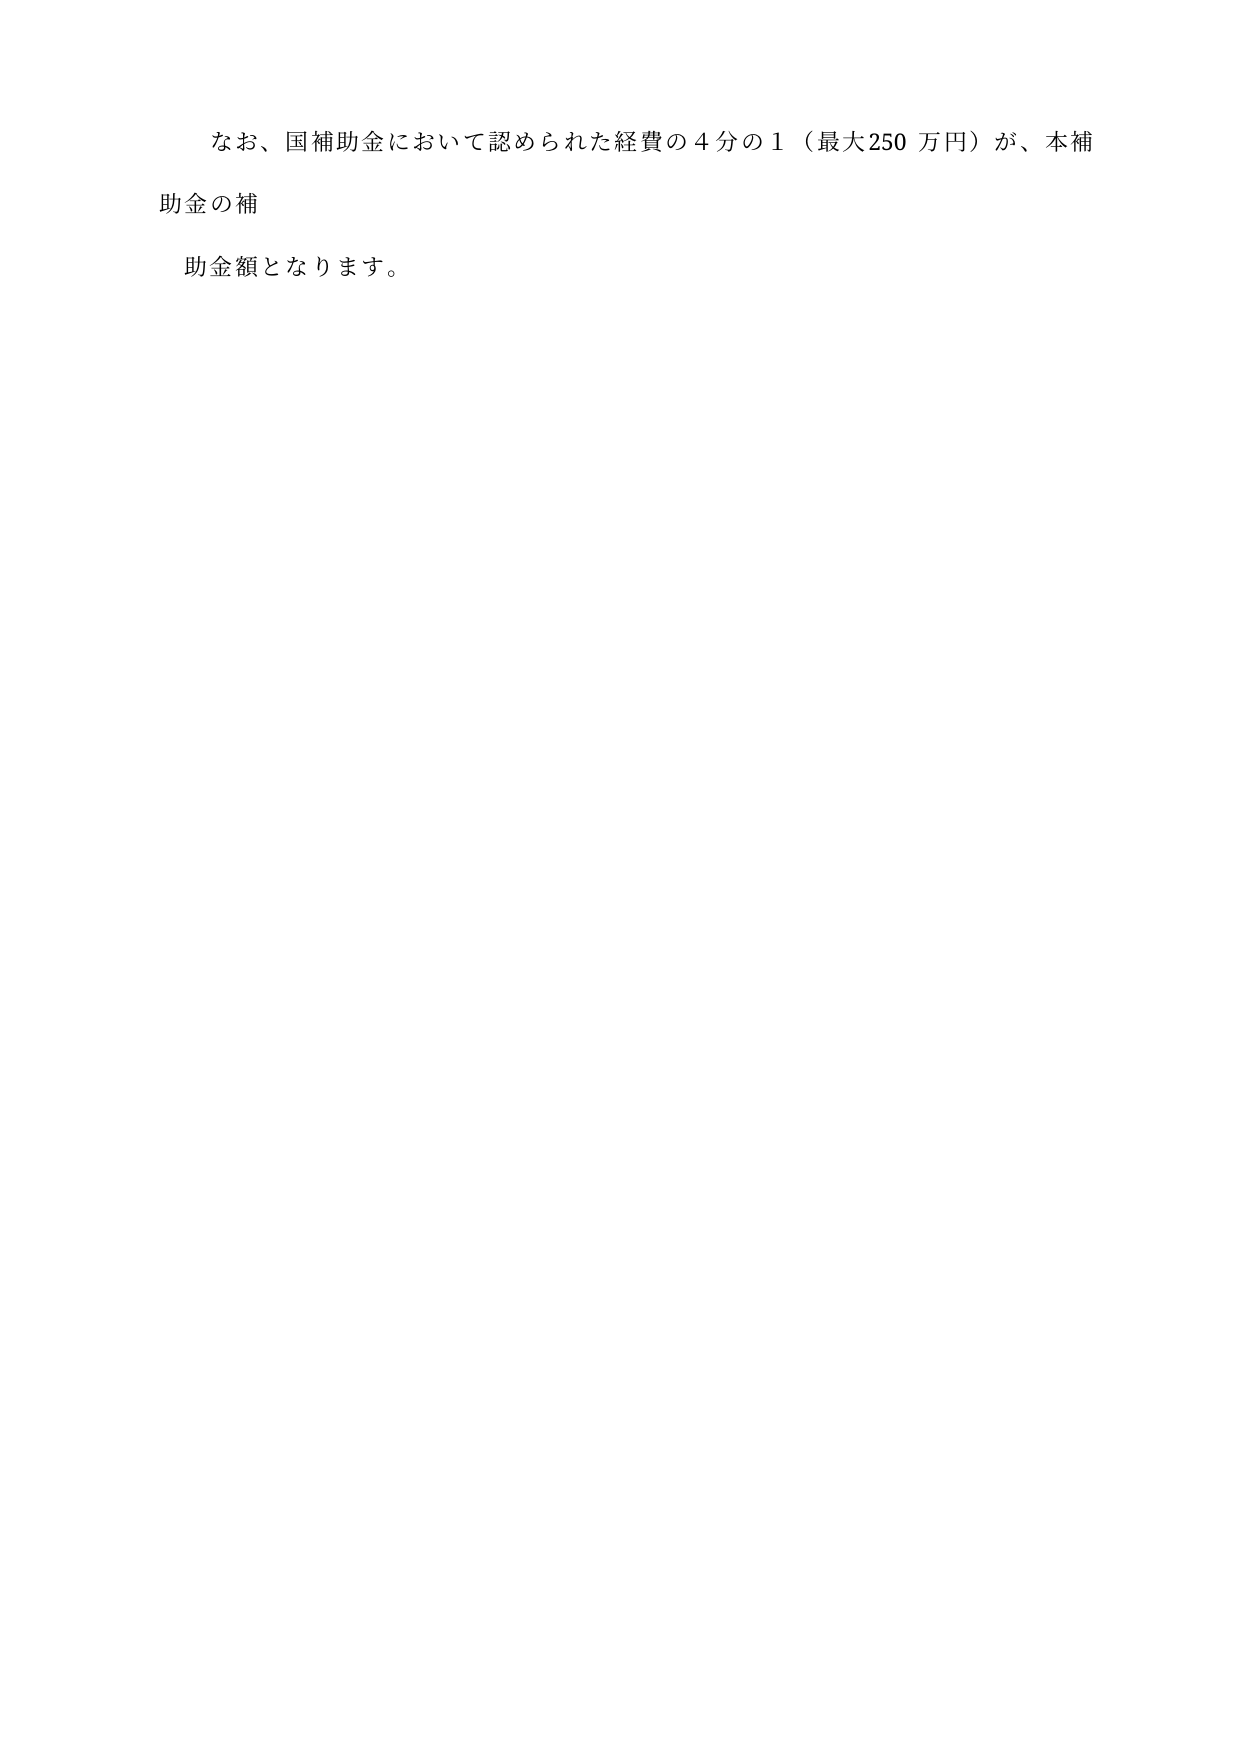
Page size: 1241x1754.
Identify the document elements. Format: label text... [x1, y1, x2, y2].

text 助金額となります。 [159, 234, 1096, 297]
text なお、国補助金において認められた経費の４分の１（最大250万円）が、本補助金の補 [159, 109, 1096, 234]
